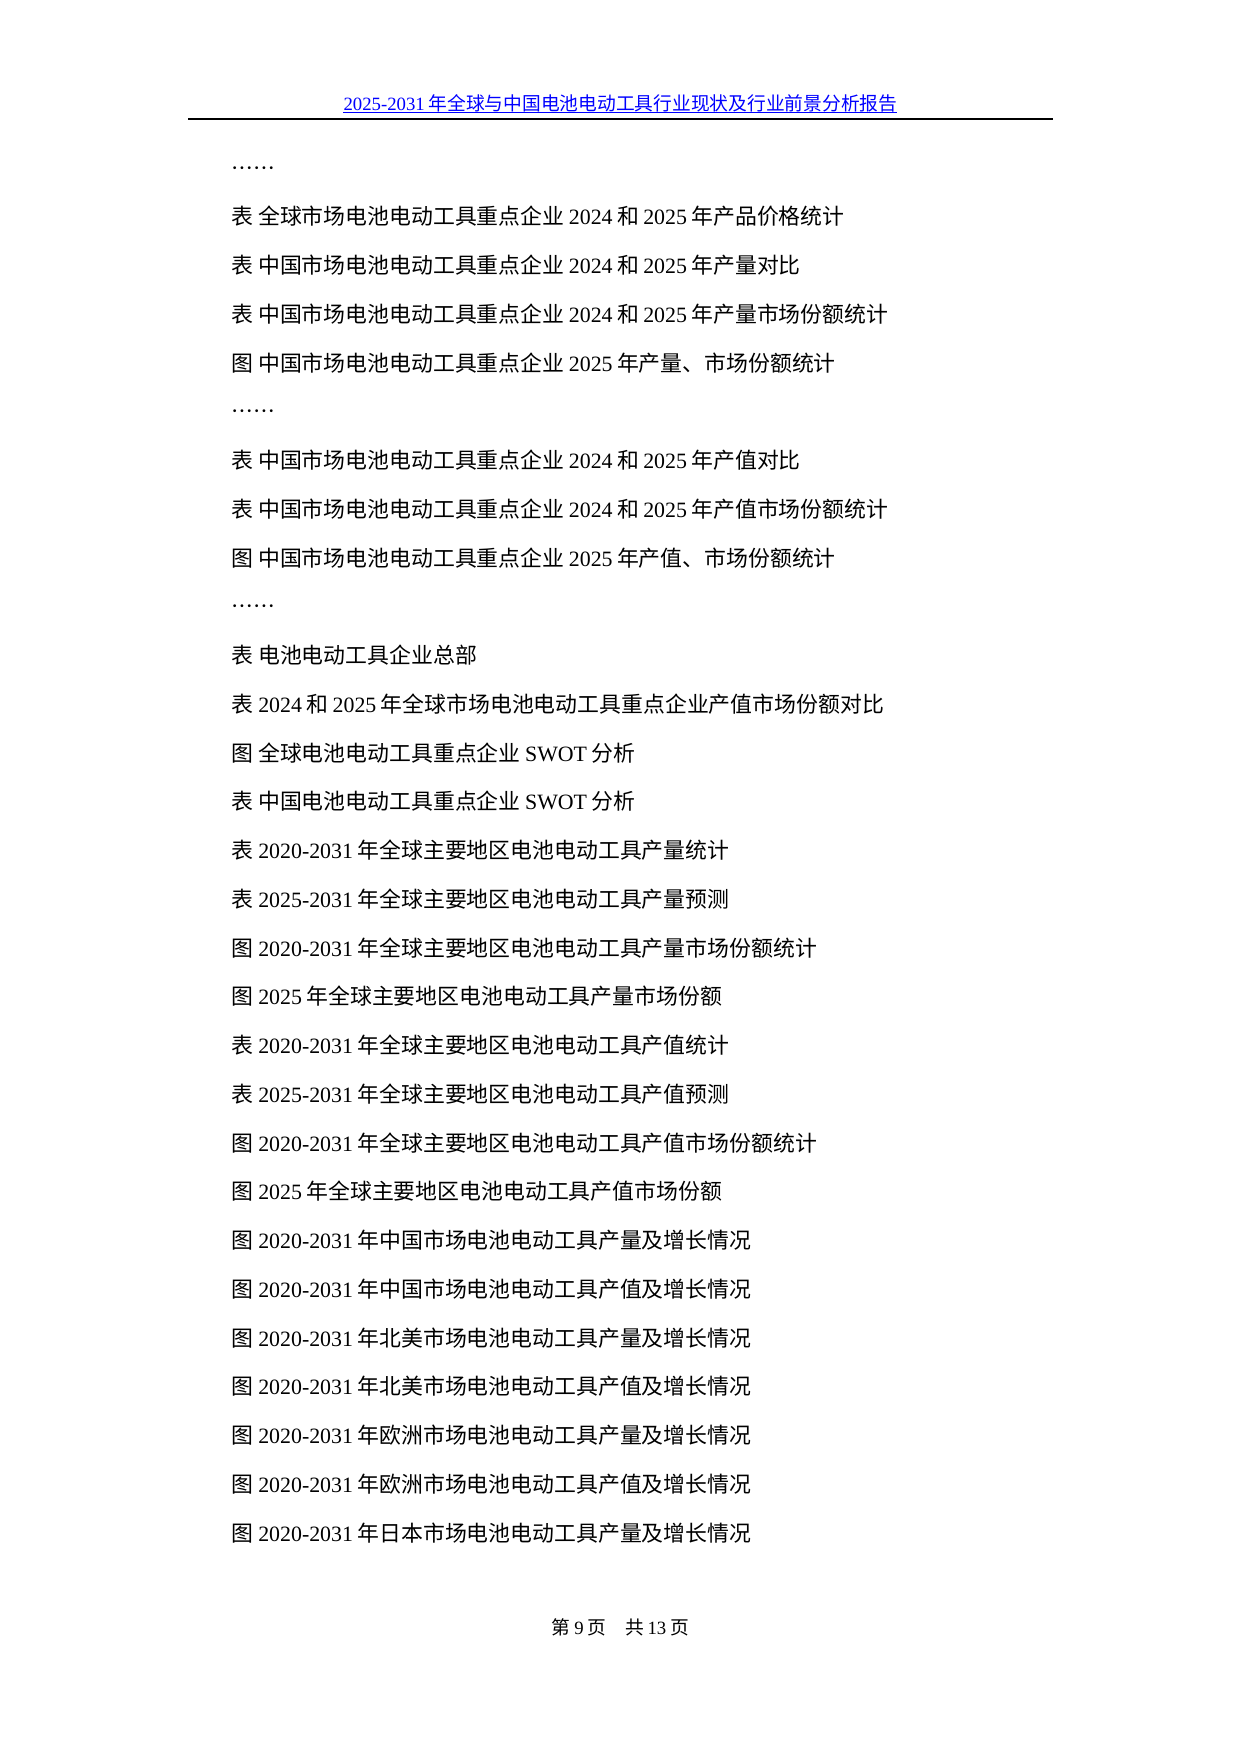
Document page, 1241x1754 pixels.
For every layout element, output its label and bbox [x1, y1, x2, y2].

text [187, 150, 1053, 1548]
